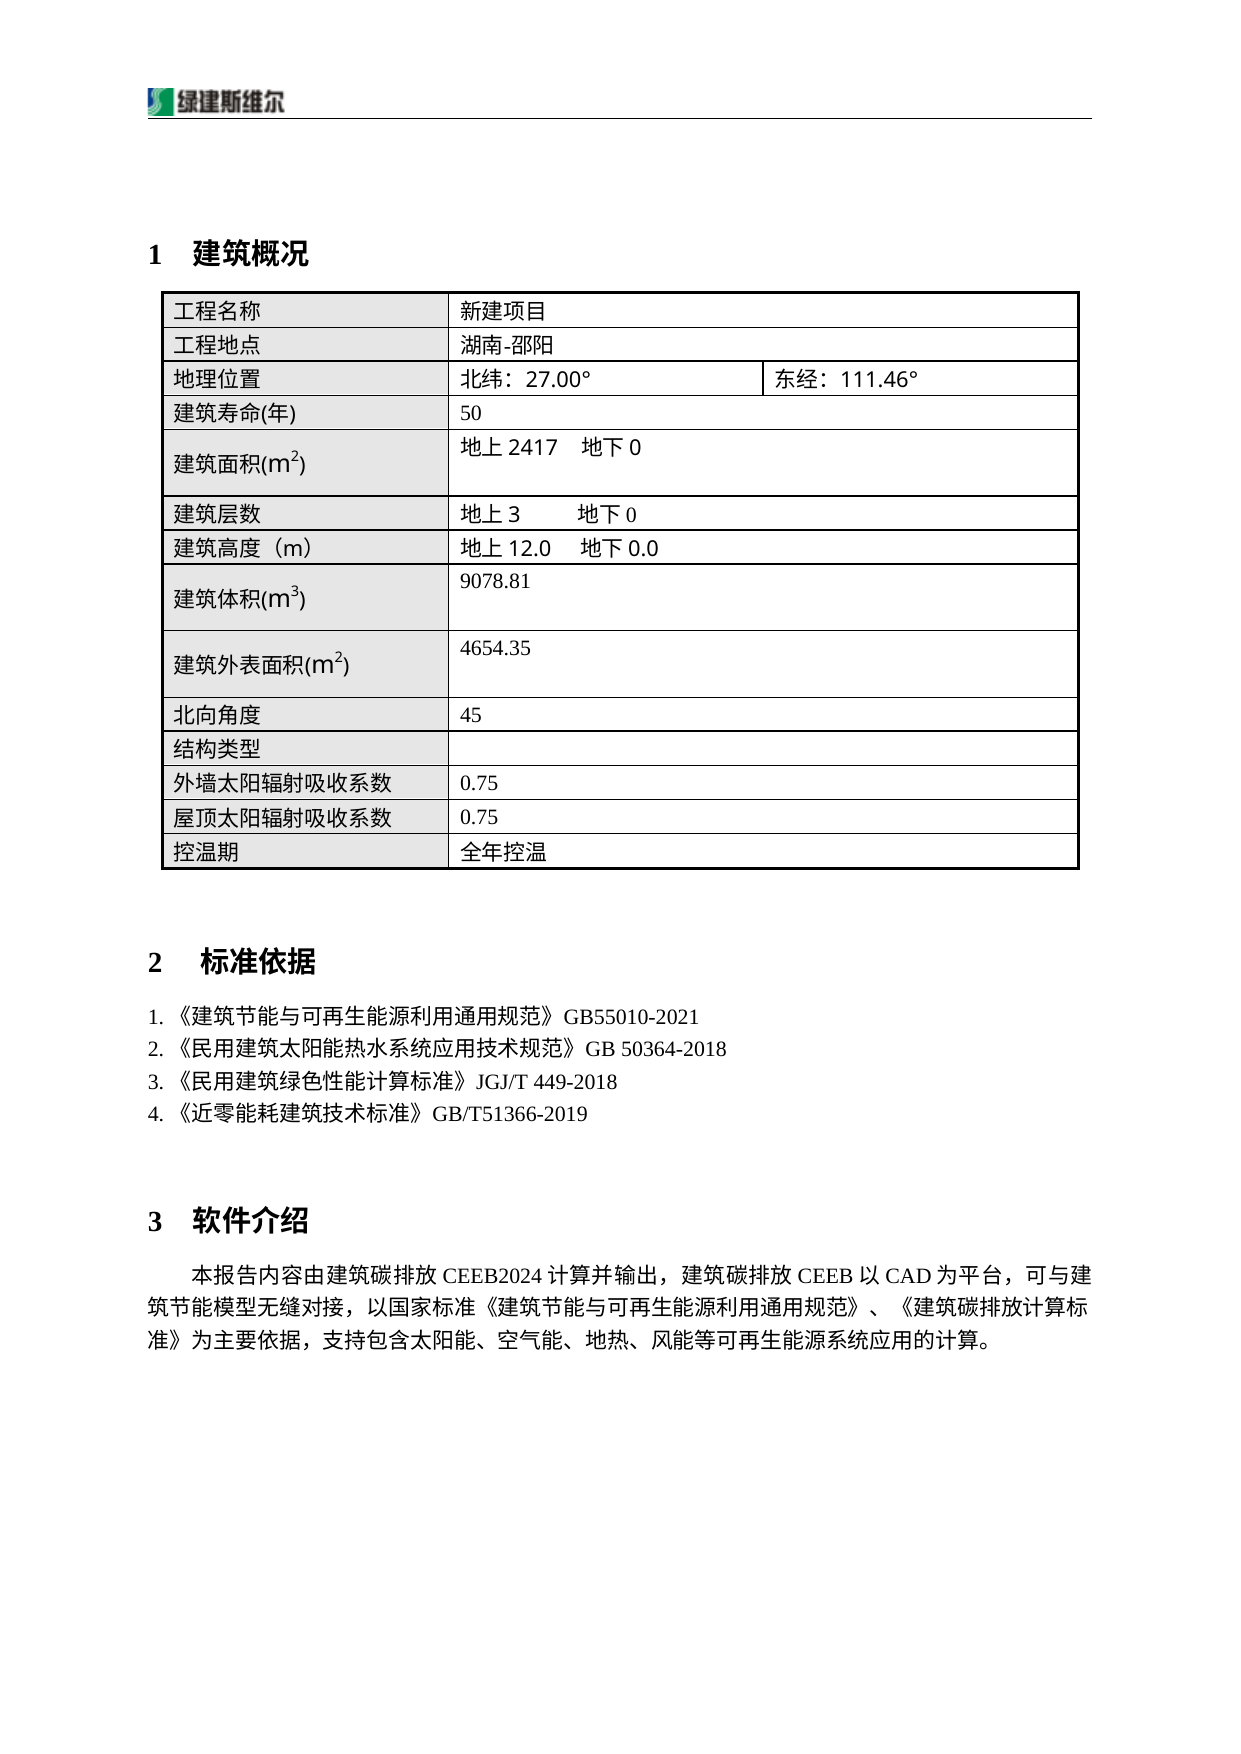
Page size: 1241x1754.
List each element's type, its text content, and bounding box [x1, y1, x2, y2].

text 3. 《民用建筑绿色性能计算标准》JGJ/T 449-2018 [148, 1063, 1092, 1096]
table_header 新建项目 [449, 294, 1077, 326]
subtitle 软件介绍 [148, 1186, 1092, 1251]
table_cell 屋顶太阳辐射吸收系数 [164, 800, 448, 833]
table_cell 工程地点 [164, 328, 448, 360]
table_cell 全年控温 [449, 834, 1077, 867]
table_cell 0.75 [449, 766, 1077, 798]
table_cell 建筑层数 [164, 497, 448, 529]
table_cell 湖南-邵阳 [449, 328, 1077, 360]
table_cell 地理位置 [164, 362, 448, 394]
table_cell 45 [449, 698, 1077, 730]
text 4. 《近零能耗建筑技术标准》GB/T51366-2019 [148, 1096, 1092, 1128]
table_cell [449, 732, 1077, 764]
table_cell 4654.35 [449, 631, 1077, 696]
table_cell 0.75 [449, 800, 1077, 833]
table_header 工程名称 [164, 294, 448, 326]
text 2. 《民用建筑太阳能热水系统应用技术规范》GB 50364-2018 [148, 1031, 1092, 1063]
picture [147, 88, 288, 116]
table_cell 建筑高度（m） [164, 531, 448, 563]
text 1. 《建筑节能与可再生能源利用通用规范》GB55010-2021 [148, 998, 1092, 1031]
table_cell 50 [449, 396, 1077, 428]
table_cell 东经：111.46° [764, 362, 1077, 394]
table_cell 地上3 地下0 [449, 497, 1077, 529]
table_cell 建筑外表面积(m2) [164, 631, 448, 696]
table_cell 建筑体积(m3) [164, 565, 448, 630]
text 本报告内容由建筑碳排放CEEB2024计算并输出，建筑碳排放CEEB以CAD为平台，可与建筑节能模型无缝对接，以国家标准《建筑节能与可再生能源利用通用规范》、《建筑碳排放计算标准》为主要依据，支持包含太阳能、空气能、地热、风能等可再生能源系统应用的计算。 [148, 1257, 1092, 1355]
table_cell 北向角度 [164, 698, 448, 730]
table_cell 建筑寿命(年) [164, 396, 448, 428]
subtitle 建筑概况 [148, 219, 1092, 284]
subtitle 标准依据 [148, 927, 1092, 992]
table_cell 地上2417 地下0 [449, 430, 1077, 495]
table_cell 建筑面积(m2) [164, 430, 448, 495]
table_cell 外墙太阳辐射吸收系数 [164, 766, 448, 798]
table_cell 9078.81 [449, 565, 1077, 630]
table_cell 结构类型 [164, 732, 448, 764]
table_cell 北纬：27.00° [449, 362, 762, 394]
table_cell 控温期 [164, 834, 448, 867]
table_cell 地上12.0 地下0.0 [449, 531, 1077, 563]
